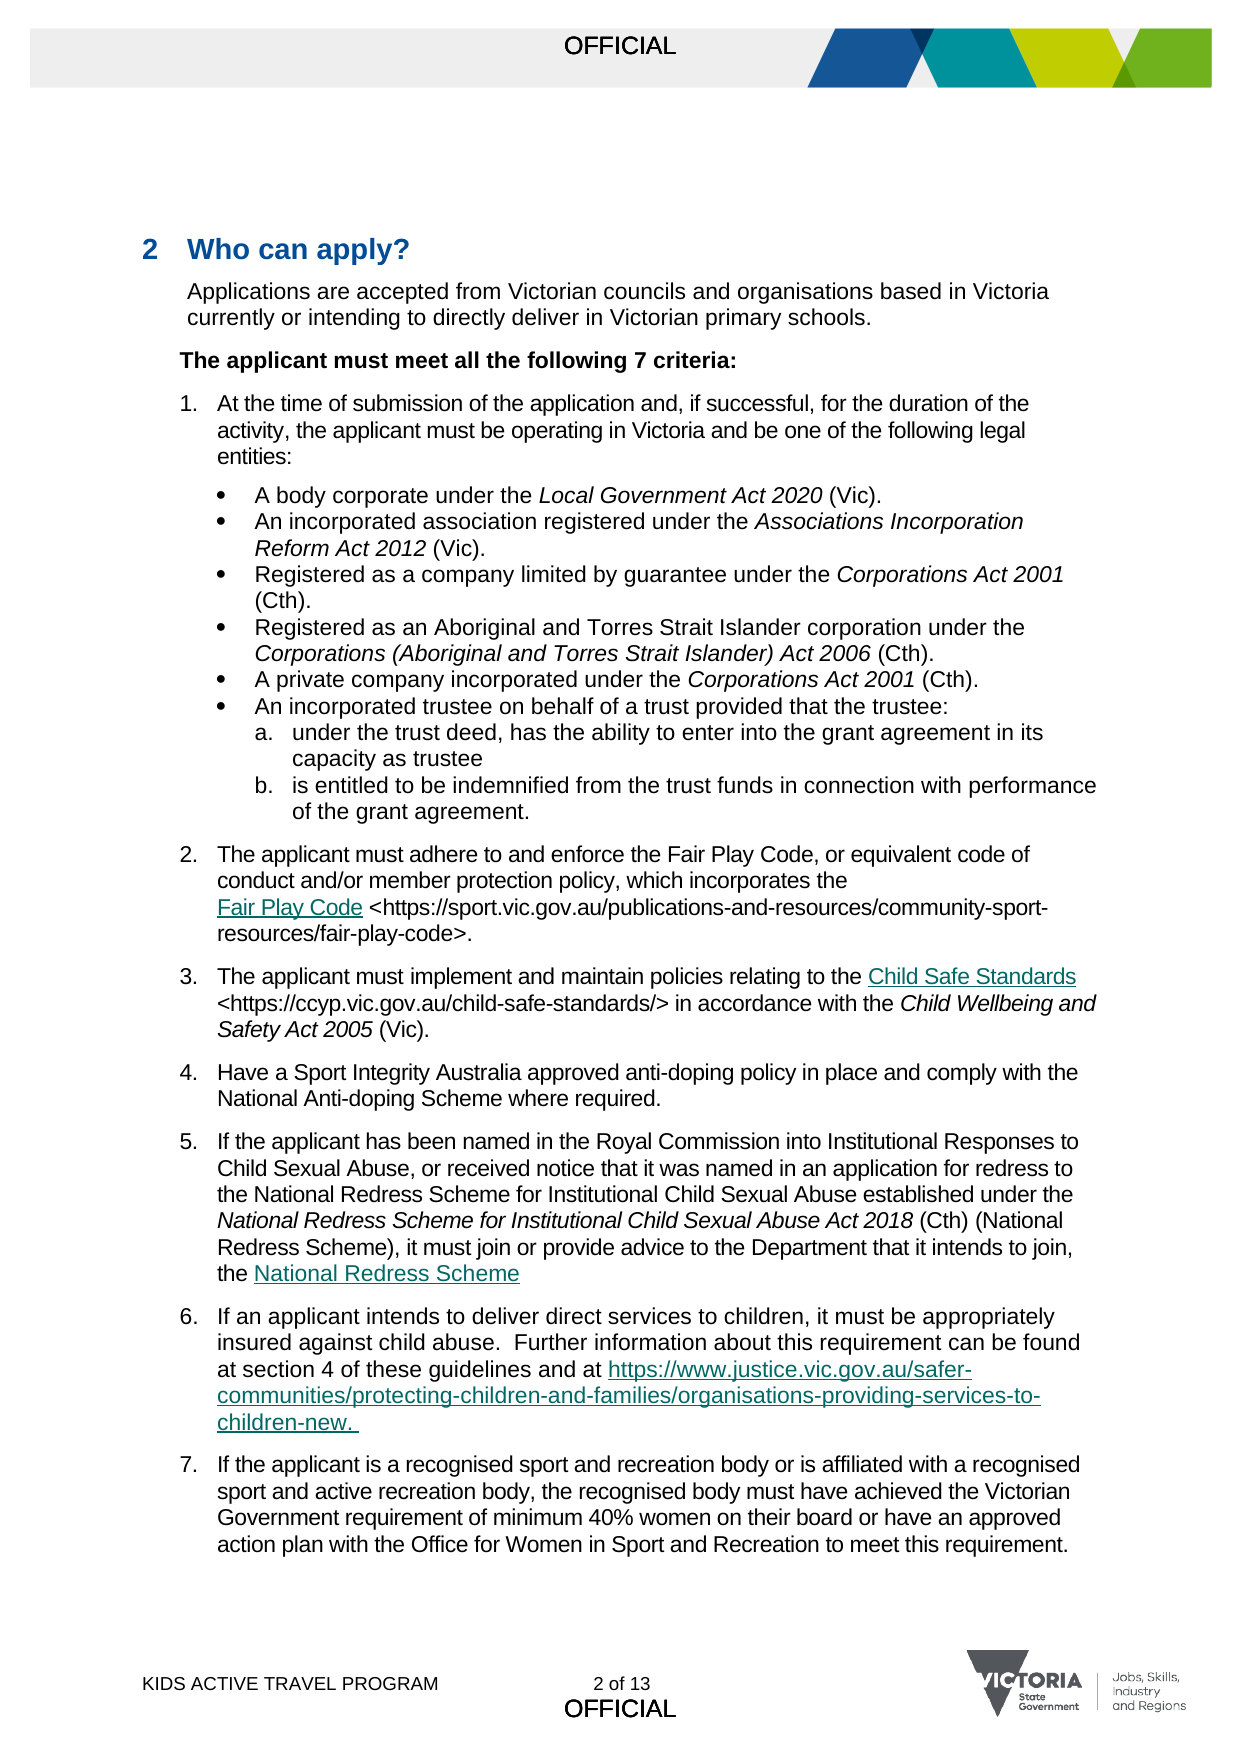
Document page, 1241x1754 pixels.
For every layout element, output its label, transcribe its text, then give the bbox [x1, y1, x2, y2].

text The applicant must meet all the following 7 criteria: [142, 347, 1098, 373]
list If the applicant has been named in the Royal Commission into Institutional Responses to Child Sexual Abuse, or received notice that it was named in an application for redress to the National Redress Scheme for Institutional Child Sexual Abuse established under the National Redress Scheme for Institutional Child Sexual Abuse Act 2018 (Cth) (National Redress Scheme), it must join or provide advice to the Department that it intends to join, the National Redress Scheme [179, 1128, 1098, 1286]
subtitle Who can apply? [142, 232, 1098, 265]
list under the trust deed, has the ability to enter into the grant agreement in its capacity as trustee [254, 719, 1098, 772]
list Registered as a company limited by guarantee under the Corporations Act 2001 (Cth). [217, 561, 1098, 613]
picture [966, 1650, 1186, 1717]
picture [0, 0, 1241, 1570]
list Registered as an Aboriginal and Torres Strait Islander corporation under the Corporations (Aboriginal and Torres Strait Islander) Act 2006 (Cth). [217, 613, 1098, 666]
list An incorporated association registered under the Associations Incorporation Reform Act 2012 (Vic). [217, 508, 1098, 561]
list Have a Sport Integrity Australia approved anti-doping policy in place and comply with the National Anti-doping Scheme where required. [179, 1059, 1098, 1112]
list If the applicant is a recognised sport and recreation body or is affiliated with a recognised sport and active recreation body, the recognised body must have achieved the Victorian Government requirement of minimum 40% women on their board or have an approved action plan with the Office for Women in Sport and Recreation to meet this requirement. [179, 1451, 1098, 1557]
list A private company incorporated under the Corporations Act 2001 (Cth). [217, 666, 1098, 693]
list The applicant must implement and maintain policies relating to the Child Safe Standards <https://ccyp.vic.gov.au/child-safe-standards/> in accordance with the Child Wellbeing and Safety Act 2005 (Vic). [179, 963, 1098, 1042]
list A body corporate under the Local Government Act 2020 (Vic). [217, 482, 1098, 508]
list The applicant must adhere to and enforce the Fair Play Code, or equivalent code of conduct and/or member protection policy, which incorporates the Fair Play Code <https://sport.vic.gov.au/publications-and-resources/community-sport-resources/fair-play-code>. [179, 841, 1098, 946]
text Applications are accepted from Victorian councils and organisations based in Victoria currently or intending to directly deliver in Victorian primary schools. [187, 278, 1098, 331]
list If an applicant intends to deliver direct services to children, it must be appropriately insured against child abuse. Further information about this requirement can be found at section 4 of these guidelines and at https://www.justice.vic.gov.au/safer-communities/protecting-children-and-families/organisations-providing-services-to-children-new. [179, 1303, 1098, 1435]
list An incorporated trustee on behalf of a trust provided that the trustee: [217, 693, 1098, 719]
list At the time of submission of the application and, if successful, for the duration of the activity, the applicant must be operating in Victoria and be one of the following legal entities: [179, 390, 1098, 469]
list is entitled to be indemnified from the trust funds in connection with performance of the grant agreement. [254, 772, 1098, 824]
